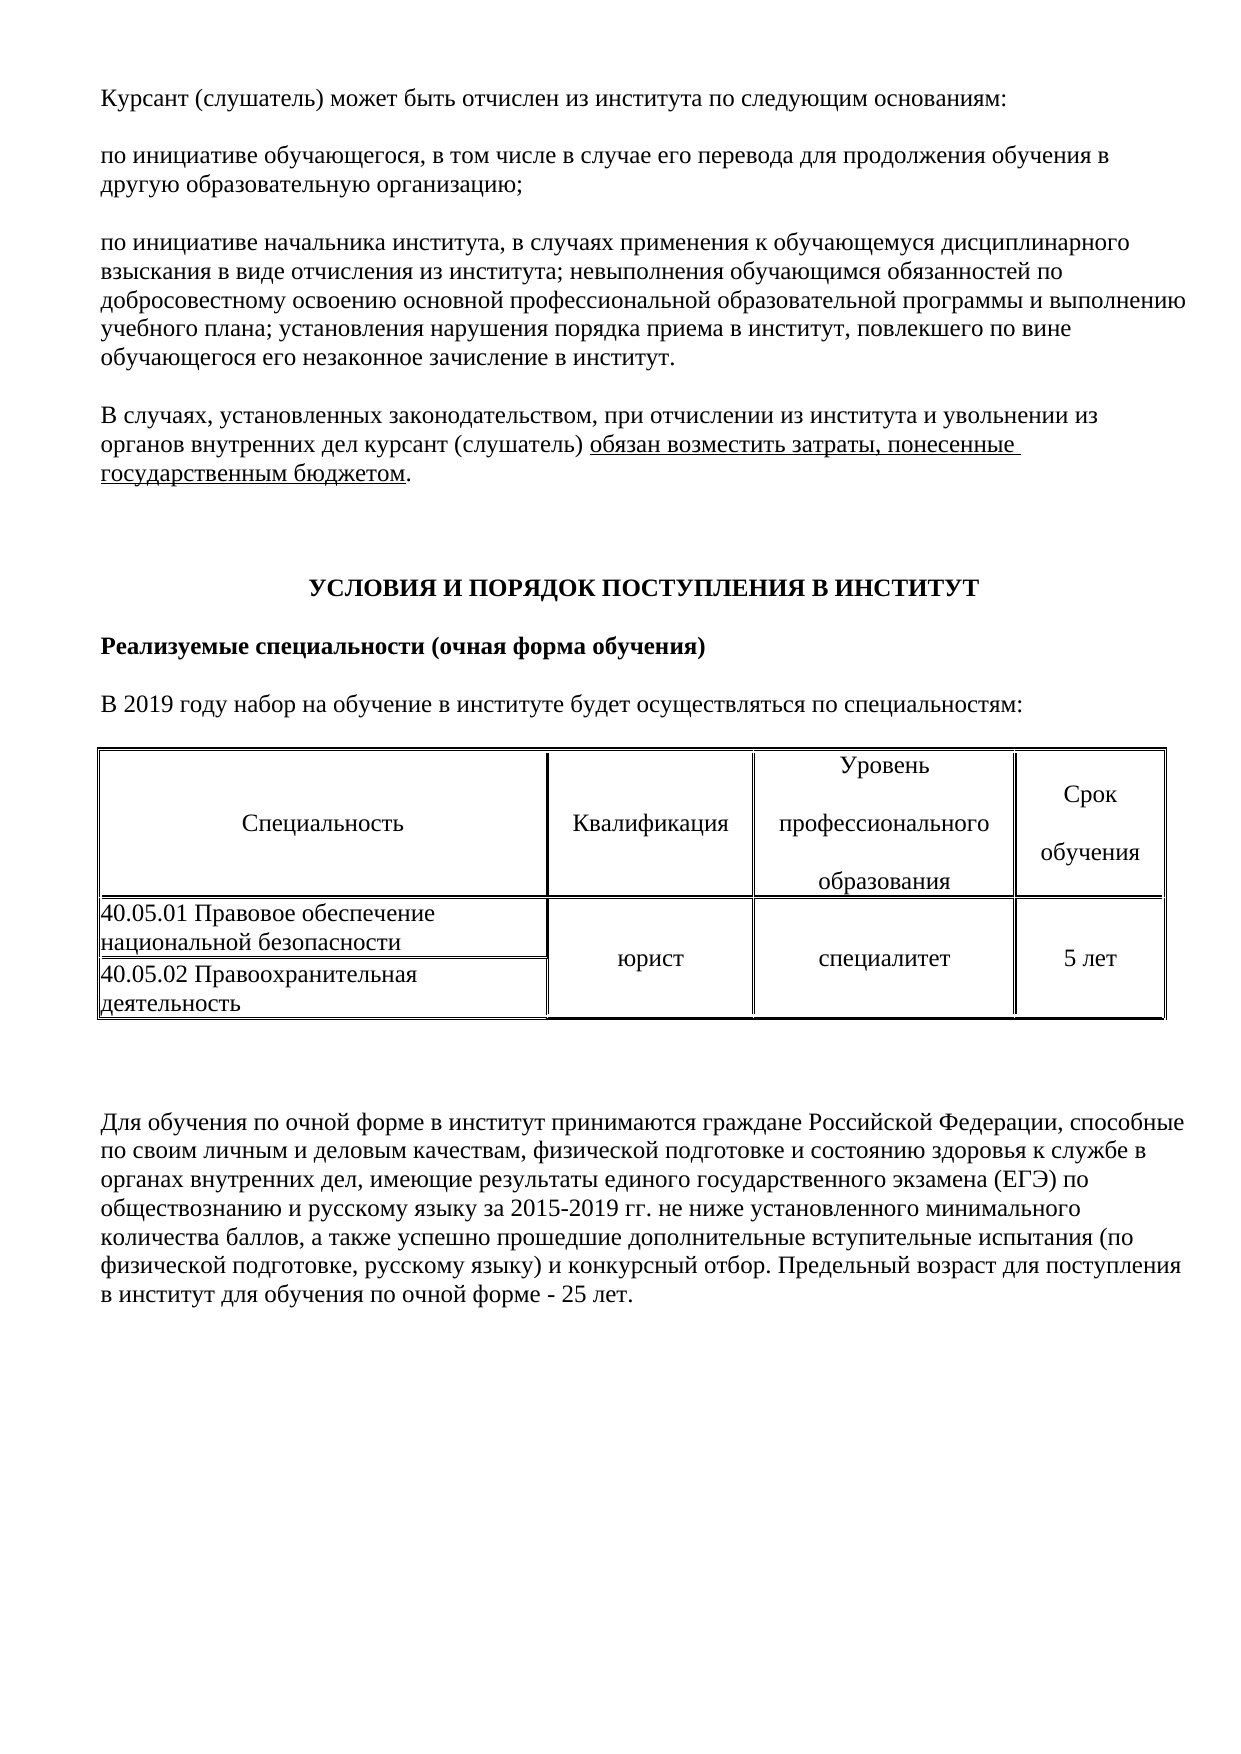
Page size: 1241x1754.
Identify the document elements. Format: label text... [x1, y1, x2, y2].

text Для обучения по очной форме в институт принимаются граждане Российской Федерации, способные по своим личным и деловым качествам, физической подготовке и состоянию здоровья к службе в органах внутренних дел, имеющие результаты единого государственного экзамена (ЕГЭ) по обществознанию и русскому языку за 2015-2019 гг. не ниже установленного минимального количества баллов, а также успешно прошедшие дополнительные вступительные испытания (по физической подготовке, русскому языку) и конкурсный отбор. Предельный возраст для поступления в институт для обучения по очной форме - 25 лет. [100, 1107, 1187, 1308]
text Реализуемые специальности (очная форма обучения) [100, 631, 1187, 660]
text Курсант (слушатель) может быть отчислен из института по следующим основаниям: [100, 83, 1187, 111]
text по инициативе обучающегося, в том числе в случае его перевода для продолжения обучения в другую образовательную организацию; [100, 141, 1187, 198]
table_cell 40.05.02 Правоохранительная деятельность [98, 956, 547, 1017]
table_header Срок обучения [1015, 751, 1164, 895]
table_cell юрист [547, 899, 754, 1017]
table_header Специальность [100, 751, 547, 895]
text В 2019 году набор на обучение в институте будет осуществляться по специальностям: [100, 689, 1187, 718]
table_cell 40.05.01 Правовое обеспечение национальной безопасности [100, 895, 546, 956]
table_header Квалификация [547, 751, 754, 895]
text по инициативе начальника института, в случаях применения к обучающемуся дисциплинарного взыскания в виде отчисления из института; невыполнения обучающимся обязанностей по добросовестному освоению основной профессиональной образовательной программы и выполнению учебного плана; установления нарушения порядка приема в институт, повлекшего по вине обучающегося его незаконное зачисление в институт. [100, 227, 1187, 371]
table_cell специалитет [754, 895, 1015, 1017]
text УСЛОВИЯ И ПОРЯДОК ПОСТУПЛЕНИЯ В ИНСТИТУТ [100, 573, 1187, 602]
text В случаях, установленных законодательством, при отчислении из института и увольнении из органов внутренних дел курсант (слушатель) обязан возместить затраты, понесенные государственным бюджетом. [100, 400, 1187, 486]
table_cell 5 лет [1015, 895, 1164, 1017]
table_header Уровень профессионального образования [754, 749, 1015, 895]
